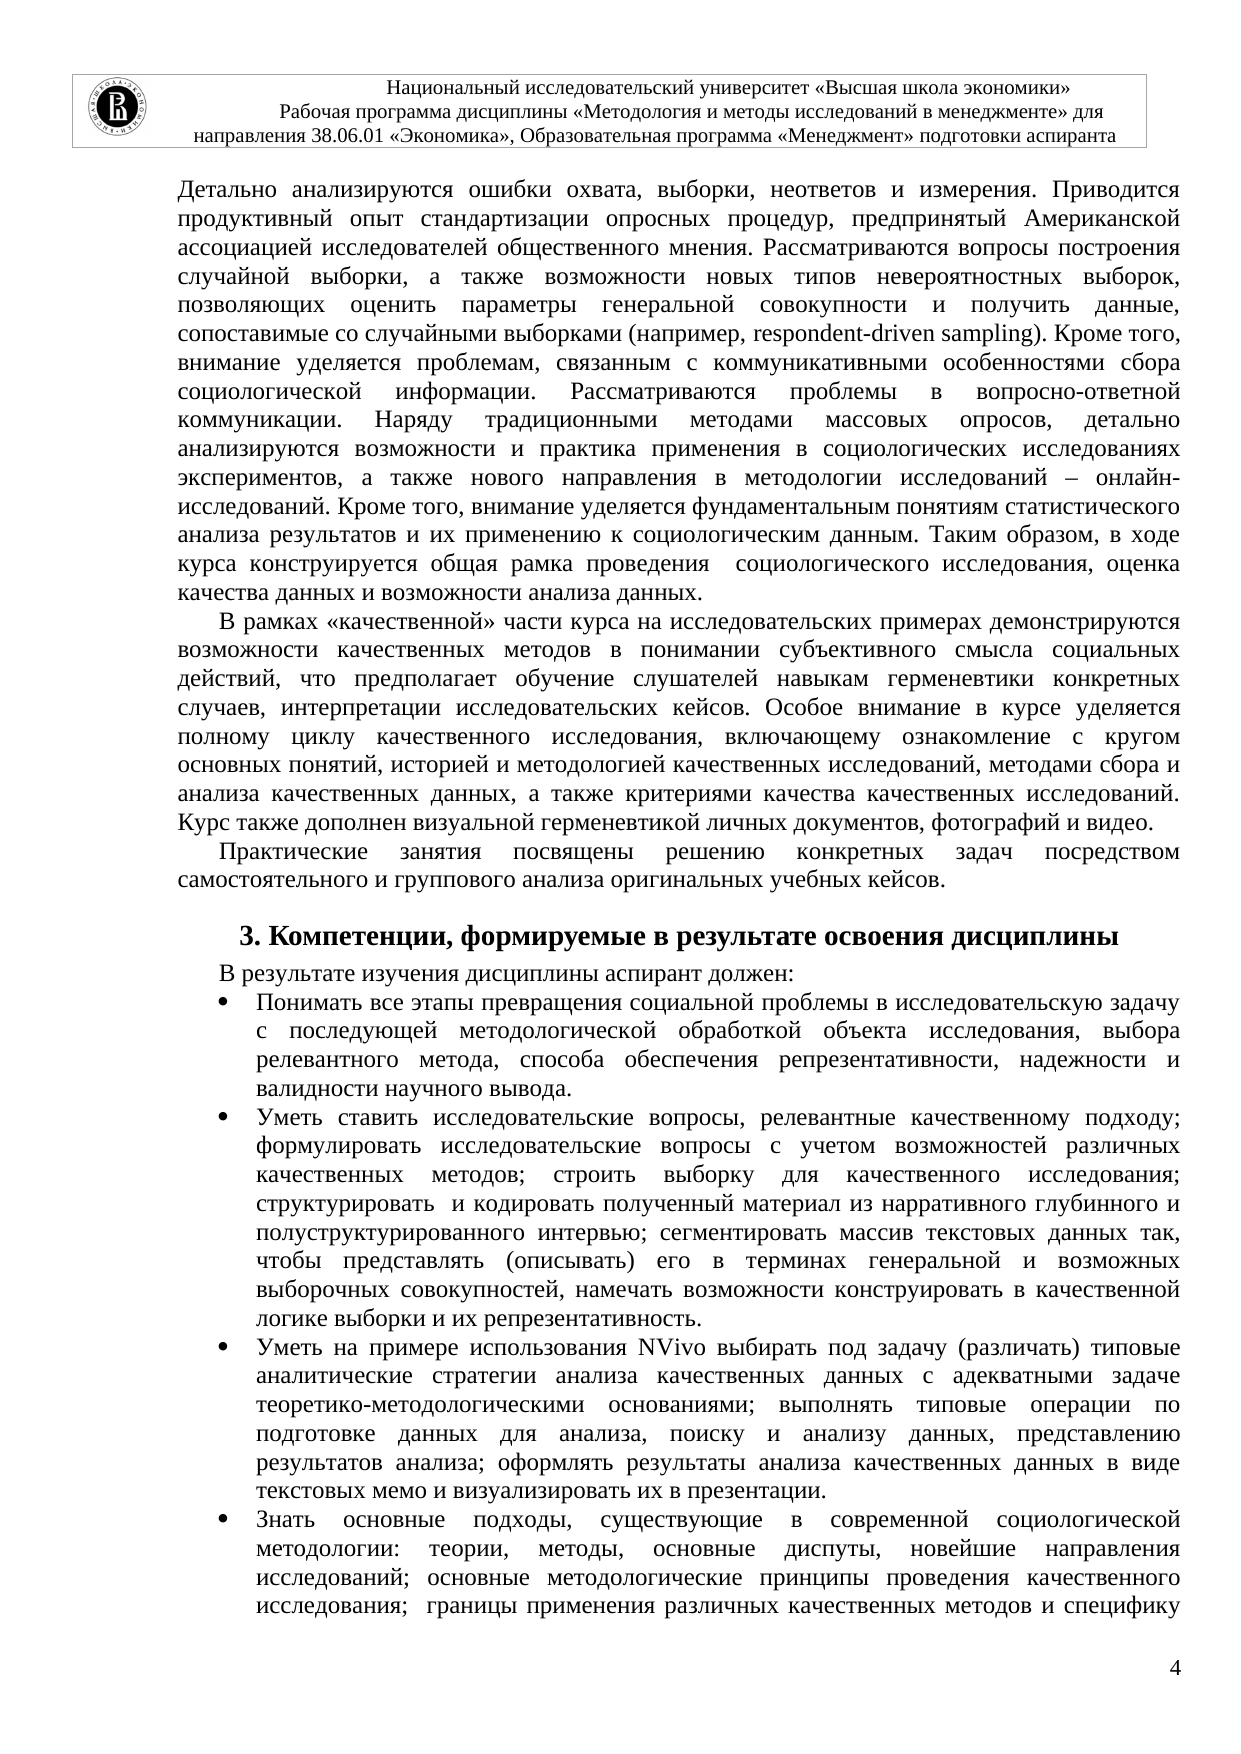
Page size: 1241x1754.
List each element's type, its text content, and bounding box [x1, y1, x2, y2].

text Уметь на примере использования NVivo выбирать под задачу (различать) типовые аналитические стратегии анализа качественных данных с адекватными задаче теоретико-методологическими основаниями; выполнять типовые операции по подготовке данных для анализа, поиску и анализу данных, представлению результатов анализа; оформлять результаты анализа качественных данных в виде текстовых мемо и визуализировать их в презентации. [218, 1332, 1181, 1504]
text В результате изучения дисциплины аспирант должен: [177, 958, 1181, 987]
text Практические занятия посвящены решению конкретных задач посредством самостоятельного и группового анализа оригинальных учебных кейсов. [177, 836, 1181, 893]
text Понимать все этапы превращения социальной проблемы в исследовательскую задачу с последующей методологической обработкой объекта исследования, выбора релевантного метода, способа обеспечения репрезентативности, надежности и валидности научного вывода. [218, 987, 1181, 1102]
text Уметь ставить исследовательские вопросы, релевантные качественному подходу; формулировать исследовательские вопросы с учетом возможностей различных качественных методов; строить выборку для качественного исследования; структурировать и кодировать полученный материал из нарративного глубинного и полуструктурированного интервью; сегментировать массив текстовых данных так, чтобы представлять (описывать) его в терминах генеральной и возможных выборочных совокупностей, намечать возможности конструировать в качественной логике выборки и их репрезентативность. [218, 1102, 1181, 1332]
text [218, 1504, 1181, 1619]
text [177, 174, 1181, 606]
subtitle 3. Компетенции, формируемые в результате освоения дисциплины [177, 918, 1181, 952]
picture [83, 75, 151, 139]
text В рамках «качественной» части курса на исследовательских примерах демонстрируются возможности качественных методов в понимании субъективного смысла социальных действий, что предполагает обучение слушателей навыкам герменевтики конкретных случаев, интерпретации исследовательских кейсов. Особое внимание в курсе уделяется полному циклу качественного исследования, включающему ознакомление с кругом основных понятий, историей и методологией качественных исследований, методами сбора и анализа качественных данных, а также критериями качества качественных исследований. Курс также дополнен визуальной герменевтикой личных документов, фотографий и видео. [177, 606, 1181, 836]
